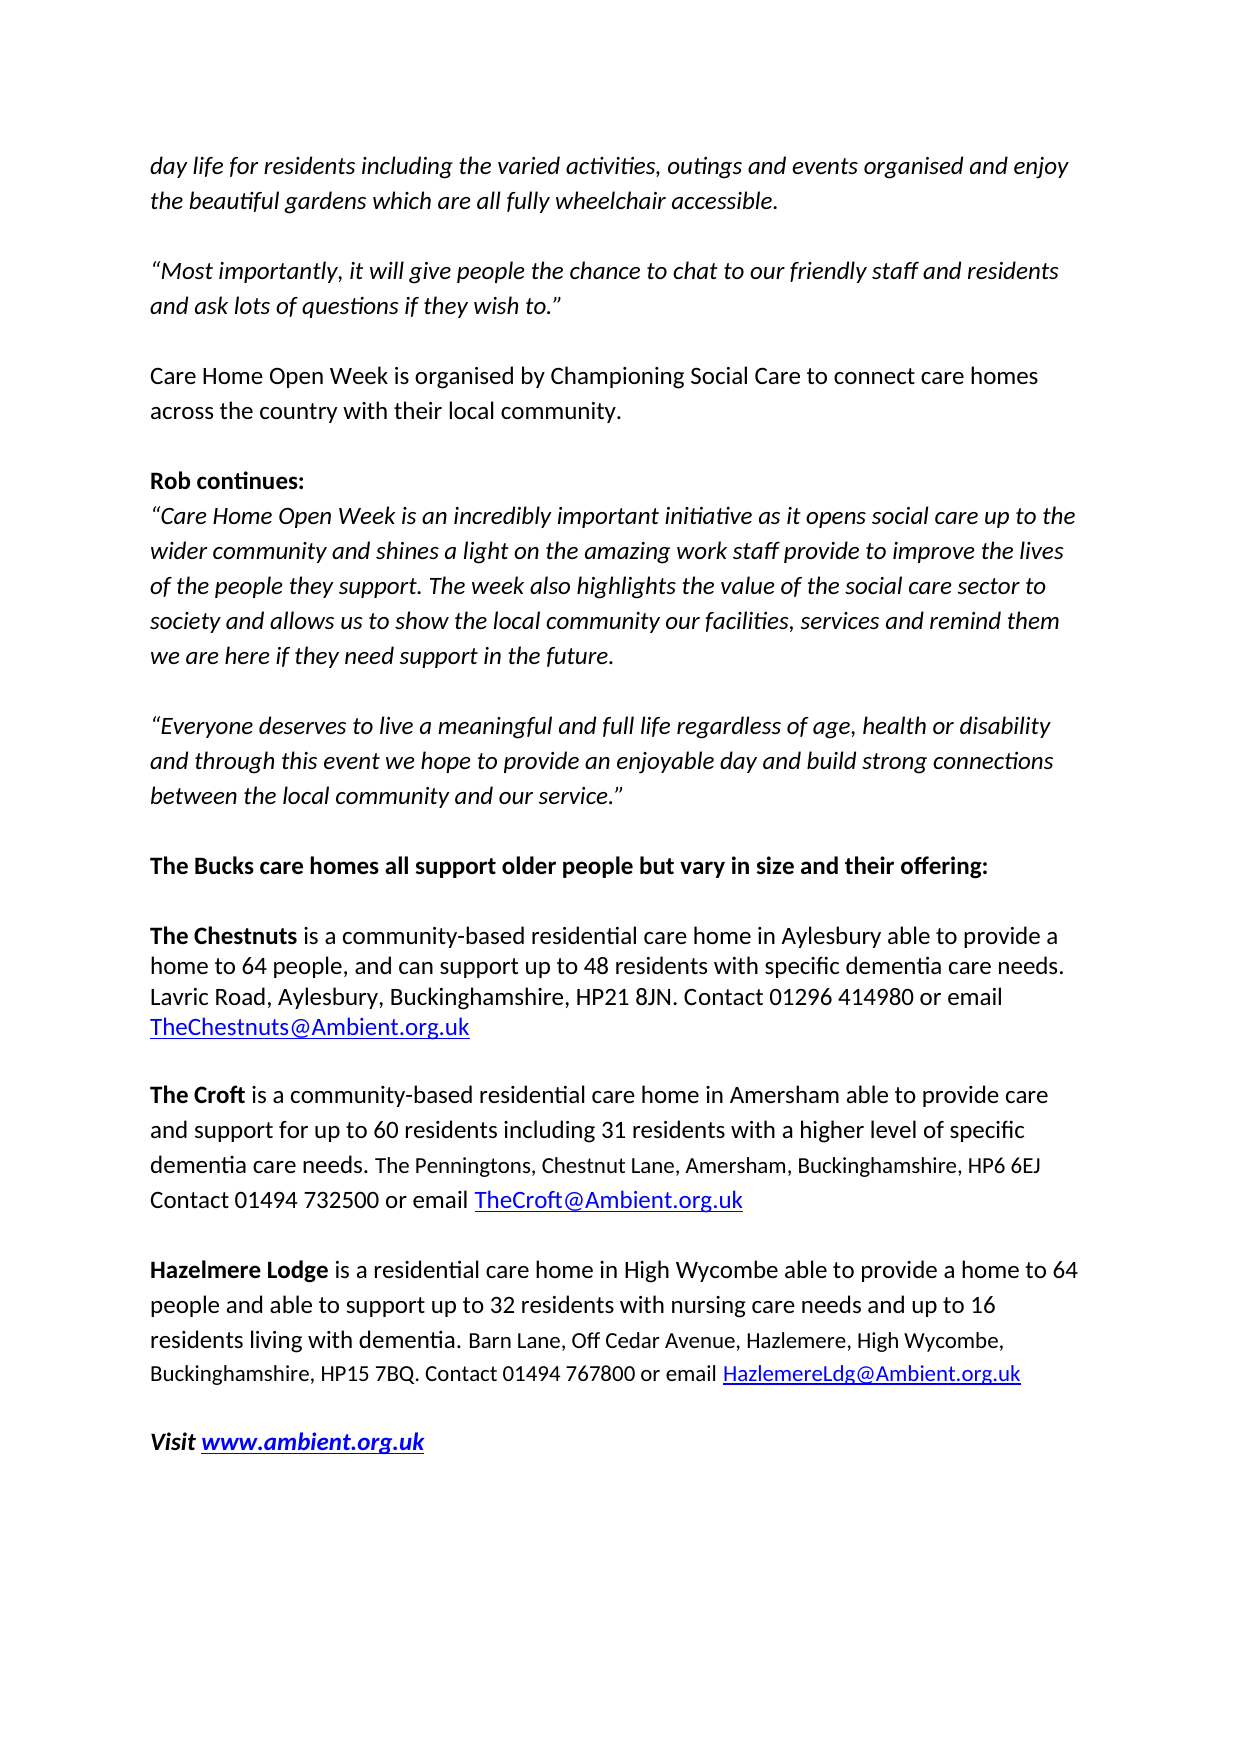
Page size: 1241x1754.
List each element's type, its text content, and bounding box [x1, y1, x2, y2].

text Hazelmere Lodge is a residential care home in High Wycombe able to provide a home to 64 people and able to support up to 32 residents with nursing care needs and up to 16 residents living with dementia. Barn Lane, Off Cedar Avenue, Hazlemere, High Wycombe, Buckinghamshire, HP15 7BQ. Contact 01494 767800 or email HazlemereLdg@Ambient.org.uk [150, 1254, 1090, 1387]
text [150, 150, 1090, 216]
text “Most importantly, it will give people the chance to chat to our friendly staff and residents and ask lots of questions if they wish to.” [150, 255, 1090, 321]
text Contact 01494 732500 or email TheCroft@Ambient.org.uk [150, 1184, 1090, 1215]
text “Everyone deserves to live a meaningful and full life regardless of age, health or disability and through this event we hope to provide an enjoyable day and build strong connections between the local community and our service.” [150, 710, 1090, 811]
text The Bucks care homes all support older people but vary in size and their offering: [150, 850, 1090, 881]
text The Croft is a community-based residential care home in Amersham able to provide care and support for up to 60 residents including 31 residents with a higher level of specific dementia care needs. The Penningtons, Chestnut Lane, Amersham, Buckinghamshire, HP6 6EJ [150, 1079, 1090, 1180]
text Visit www.ambient.org.uk [150, 1426, 1090, 1457]
text “Care Home Open Week is an incredibly important initiative as it opens social care up to the wider community and shines a light on the amazing work staff provide to improve the lives of the people they support. The week also highlights the value of the social care sector to society and allows us to show the local community our facilities, services and remind them we are here if they need support in the future. [150, 500, 1090, 671]
text The Chestnuts is a community-based residential care home in Aylesbury able to provide a home to 64 people, and can support up to 48 residents with specific dementia care needs. Lavric Road, Aylesbury, Buckinghamshire, HP21 8JN. Contact 01296 414980 or email TheChestnuts@Ambient.org.uk [150, 920, 1090, 1042]
text Rob continues: [150, 465, 1090, 496]
text Care Home Open Week is organised by Championing Social Care to connect care homes across the country with their local community. [150, 360, 1090, 426]
